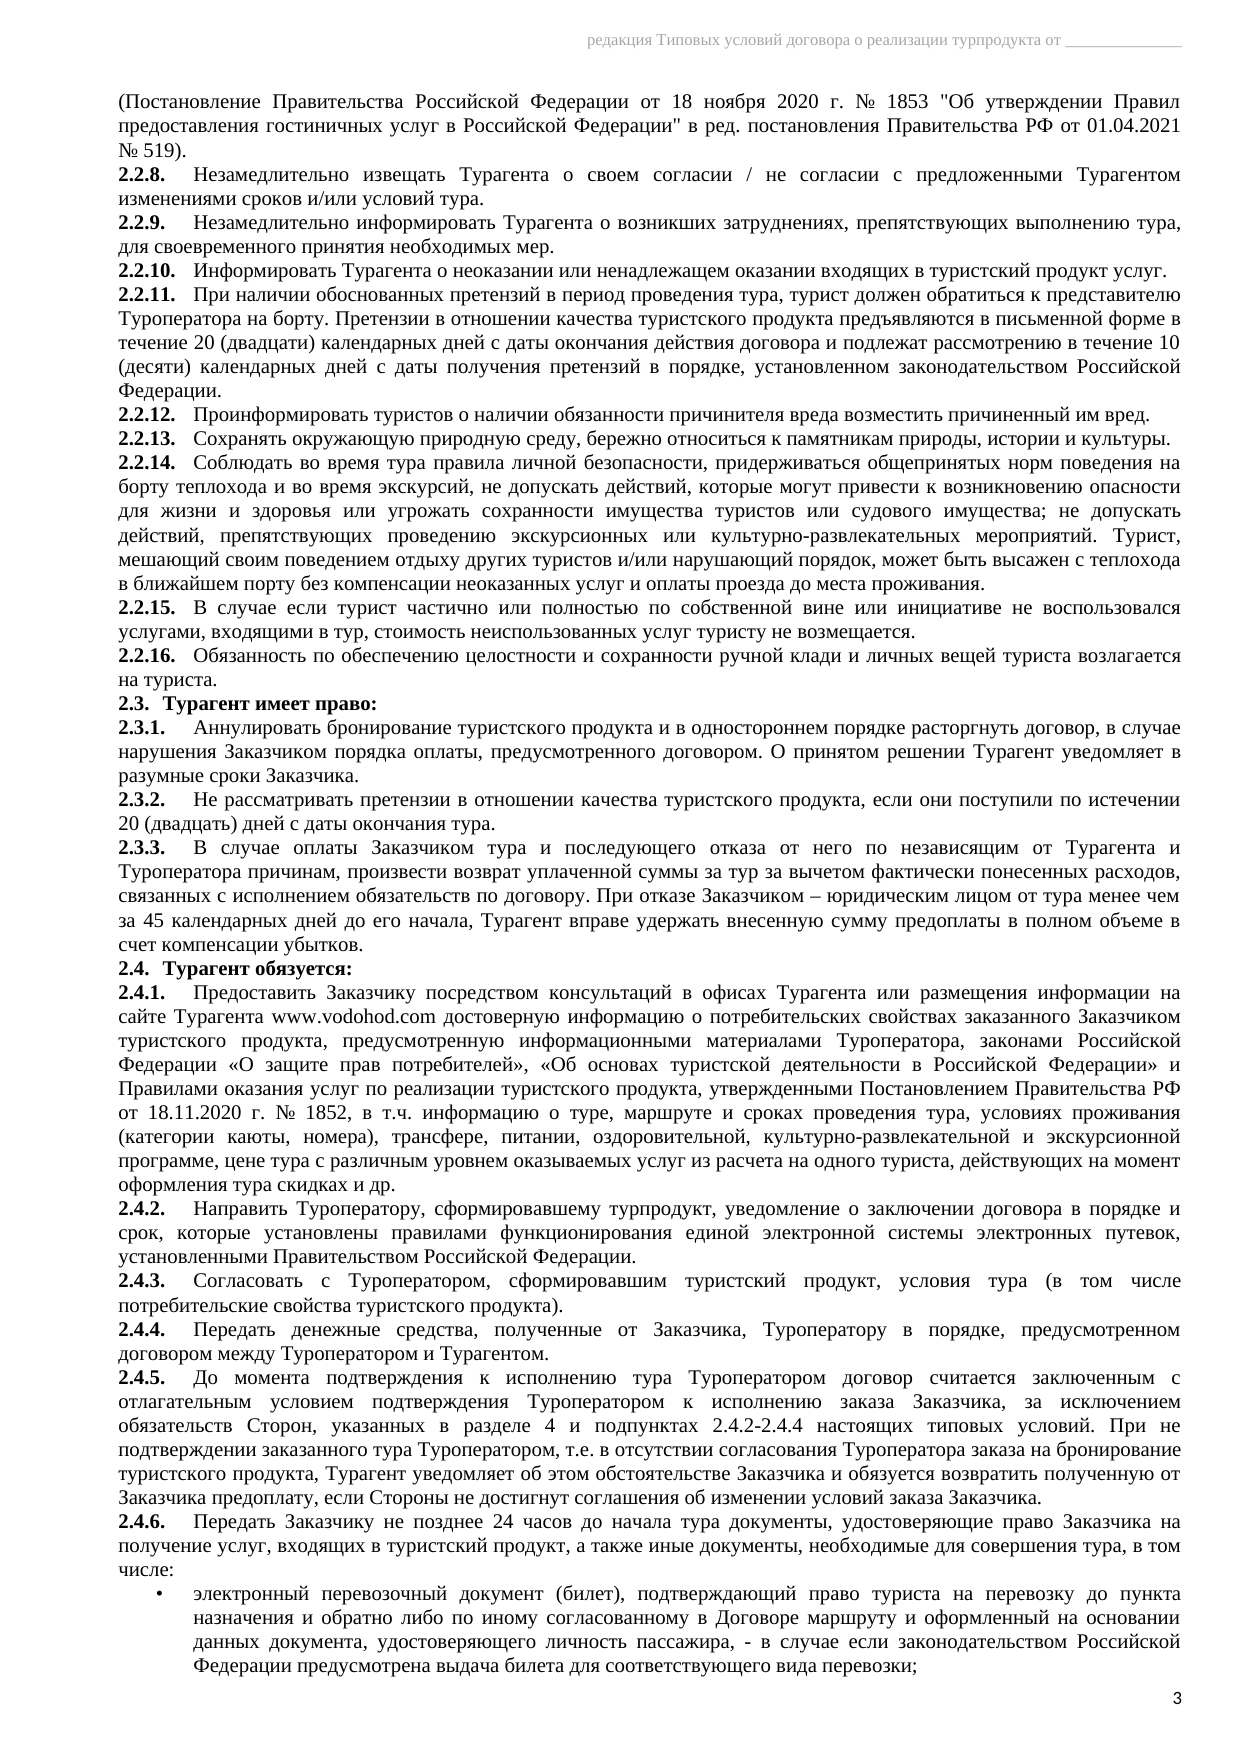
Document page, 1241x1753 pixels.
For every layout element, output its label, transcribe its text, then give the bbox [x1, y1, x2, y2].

list Направить Туроператору, сформировавшему турпродукт, уведомление о заключении договора в порядке и срок, которые установлены правилами функционирования единой электронной системы электронных путевок, установленными Правительством Российской Федерации. [118, 1196, 1182, 1268]
list Информировать Турагента о неоказании или ненадлежащем оказании входящих в туристский продукт услуг. [118, 258, 1182, 282]
list В случае если турист частично или полностью по собственной вине или инициативе не воспользовался услугами, входящими в тур, стоимость неиспользованных услуг туристу не возмещается. [118, 595, 1182, 643]
list Передать денежные средства, полученные от Заказчика, Туроператору в порядке, предусмотренном договором между Туроператором и Турагентом. [118, 1317, 1182, 1365]
list Предоставить Заказчику посредством консультаций в офисах Турагента или размещения информации на сайте Турагента www.vodohod.com достоверную информацию о потребительских свойствах заказанного Заказчиком туристского продукта, предусмотренную информационными материалами Туроператора, законами Российской Федерации «О защите прав потребителей», «Об основах туристской деятельности в Российской Федерации» и Правилами оказания услуг по реализации туристского продукта, утвержденными Постановлением Правительства РФ от 18.11.2020 г. № 1852, в т.ч. информацию о туре, маршруте и сроках проведения тура, условиях проживания (категории каюты, номера), трансфере, питании, оздоровительной, культурно-развлекательной и экскурсионной программе, цене тура с различным уровнем оказываемых услуг из расчета на одного туриста, действующих на момент оформления тура скидках и др. [118, 980, 1182, 1196]
list При наличии обоснованных претензий в период проведения тура, турист должен обратиться к представителю Туроператора на борту. Претензии в отношении качества туристского продукта предъявляются в письменной форме в течение 20 (двадцати) календарных дней с даты окончания действия договора и подлежат рассмотрению в течение 10 (десяти) календарных дней с даты получения претензий в порядке, установленном законодательством Российской Федерации. [118, 282, 1182, 402]
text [118, 89, 1182, 162]
list Обязанность по обеспечению целостности и сохранности ручной клади и личных вещей туриста возлагается на туриста. [118, 643, 1182, 691]
list электронный перевозочный документ (билет), подтверждающий право туриста на перевозку до пункта назначения и обратно либо по иному согласованному в Договоре маршруту и оформленный на основании данных документа, удостоверяющего личность пассажира, - в случае если законодательством Российской Федерации предусмотрена выдача билета для соответствующего вида перевозки; [156, 1581, 1182, 1677]
list Не рассматривать претензии в отношении качества туристского продукта, если они поступили по истечении 20 (двадцать) дней с даты окончания тура. [118, 787, 1182, 835]
list Турагент обязуется: [118, 956, 1182, 980]
list Незамедлительно извещать Турагента о своем согласии / не согласии с предложенными Турагентом изменениями сроков и/или условий тура. [118, 162, 1182, 210]
list Проинформировать туристов о наличии обязанности причинителя вреда возместить причиненный им вред. [118, 402, 1182, 426]
list Согласовать с Туроператором, сформировавшим туристский продукт, условия тура (в том числе потребительские свойства туристского продукта). [118, 1268, 1182, 1317]
list До момента подтверждения к исполнению тура Туроператором договор считается заключенным с отлагательным условием подтверждения Туроператором к исполнению заказа Заказчика, за исключением обязательств Сторон, указанных в разделе 4 и подпунктах 2.4.2-2.4.4 настоящих типовых условий. При не подтверждении заказанного тура Туроператором, т.е. в отсутствии согласования Туроператора заказа на бронирование туристского продукта, Турагент уведомляет об этом обстоятельстве Заказчика и обязуется возвратить полученную от Заказчика предоплату, если Стороны не достигнут соглашения об изменении условий заказа Заказчика. [118, 1365, 1182, 1509]
list Незамедлительно информировать Турагента о возникших затруднениях, препятствующих выполнению тура, для своевременного принятия необходимых мер. [118, 210, 1182, 258]
list Турагент имеет право: [118, 691, 1182, 715]
list Соблюдать во время тура правила личной безопасности, придерживаться общепринятых норм поведения на борту теплохода и во время экскурсий, не допускать действий, которые могут привести к возникновению опасности для жизни и здоровья или угрожать сохранности имущества туристов или судового имущества; не допускать действий, препятствующих проведению экскурсионных или культурно-развлекательных мероприятий. Турист, мешающий своим поведением отдыху других туристов и/или нарушающий порядок, может быть высажен с теплохода в ближайшем порту без компенсации неоказанных услуг и оплаты проезда до места проживания. [118, 450, 1182, 595]
list В случае оплаты Заказчиком тура и последующего отказа от него по независящим от Турагента и Туроператора причинам, произвести возврат уплаченной суммы за тур за вычетом фактически понесенных расходов, связанных с исполнением обязательств по договору. При отказе Заказчиком – юридическим лицом от тура менее чем за 45 календарных дней до его начала, Турагент вправе удержать внесенную сумму предоплаты в полном объеме в счет компенсации убытков. [118, 835, 1182, 956]
list Передать Заказчику не позднее 24 часов до начала тура документы, удостоверяющие право Заказчика на получение услуг, входящих в туристский продукт, а также иные документы, необходимые для совершения тура, в том числе: [118, 1509, 1182, 1581]
list Сохранять окружающую природную среду, бережно относиться к памятникам природы, истории и культуры. [118, 426, 1182, 450]
list Аннулировать бронирование туристского продукта и в одностороннем порядке расторгнуть договор, в случае нарушения Заказчиком порядка оплаты, предусмотренного договором. О принятом решении Турагент уведомляет в разумные сроки Заказчика. [118, 715, 1182, 787]
